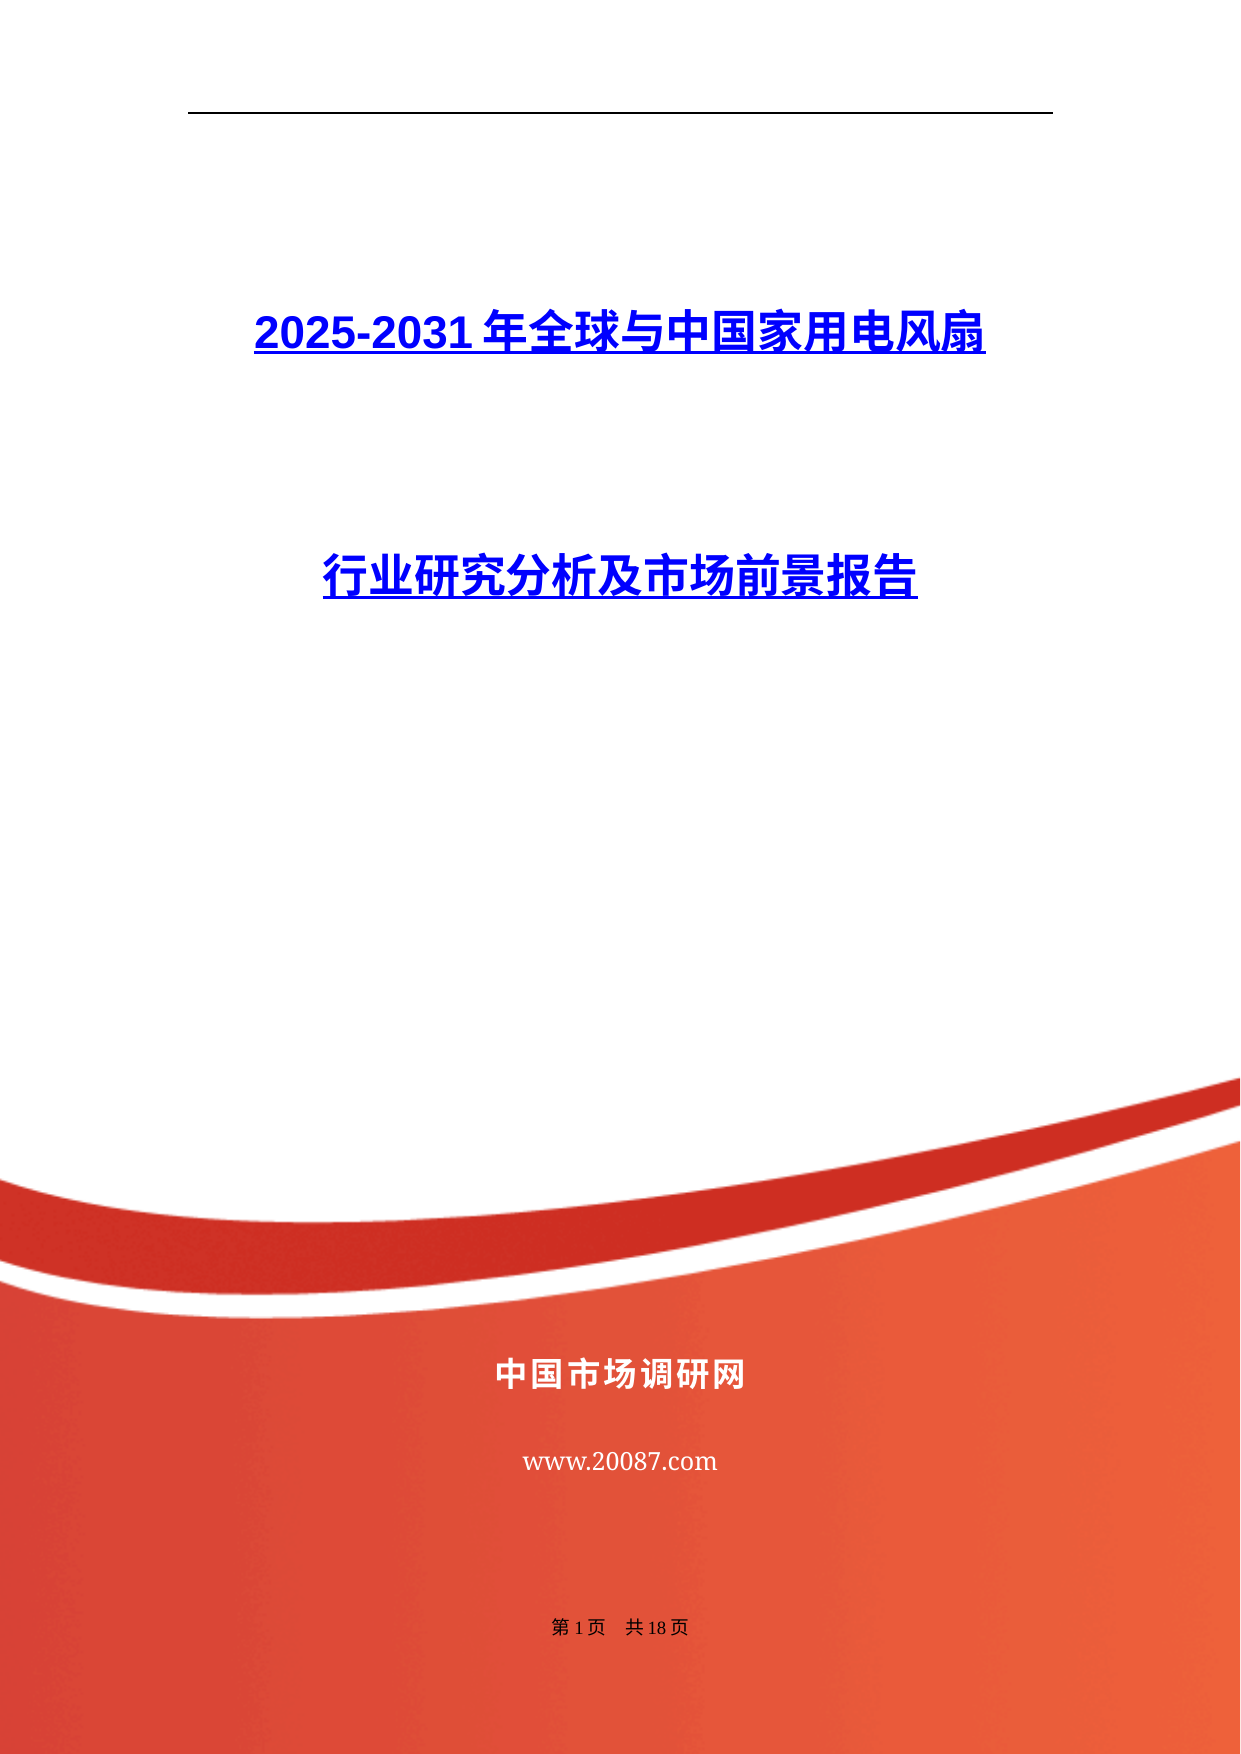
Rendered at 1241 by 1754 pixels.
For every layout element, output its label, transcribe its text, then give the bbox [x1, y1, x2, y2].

subtitle 中国市场调研网 [187, 1339, 1053, 1404]
text www.20087.com [187, 1428, 1053, 1493]
table_header 2025-2031年全球与中国家用电风扇行业研究分析及市场前景报告 [188, 207, 1053, 773]
picture [0, 1006, 1241, 1754]
